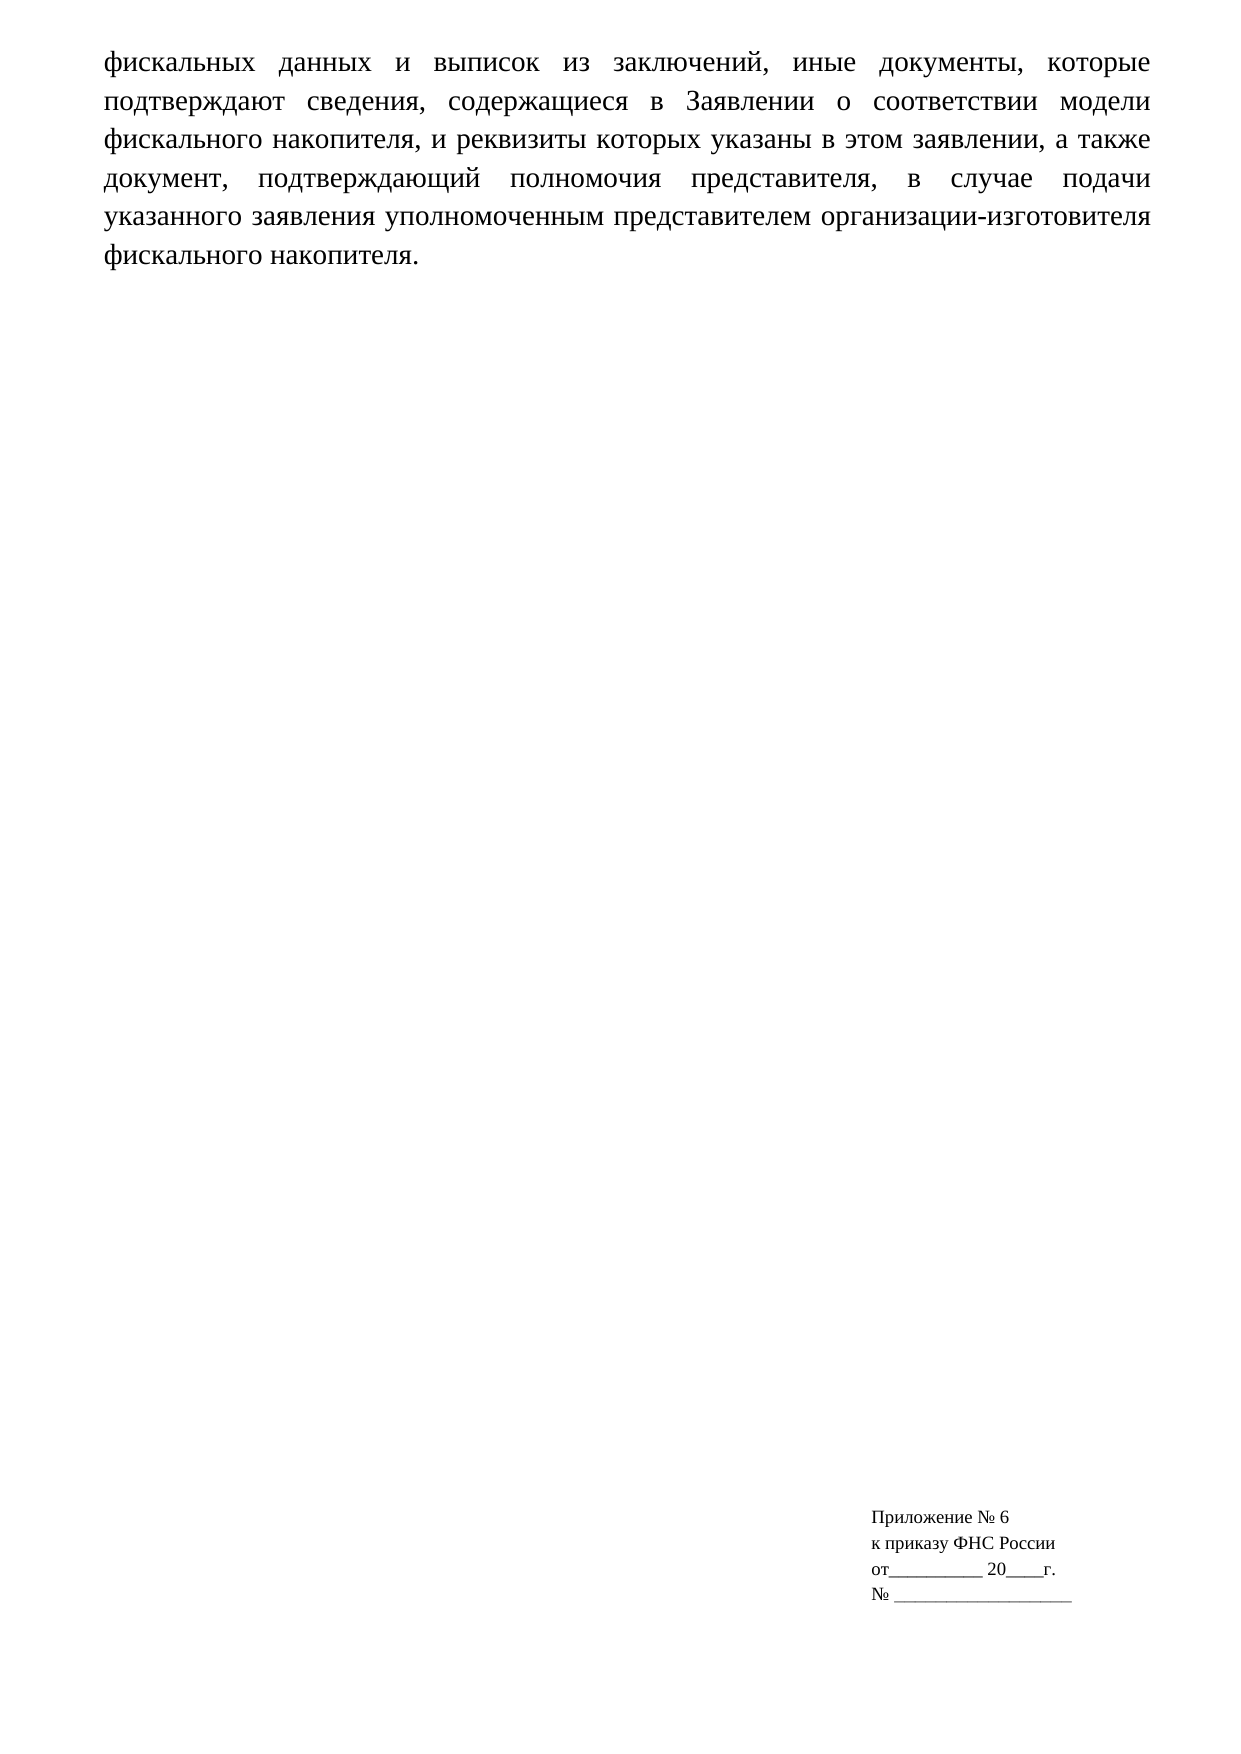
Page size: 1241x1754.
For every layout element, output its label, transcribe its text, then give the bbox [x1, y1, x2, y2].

text к приказу ФНС России [103, 1532, 1152, 1553]
text № _________________ [103, 1583, 1152, 1605]
text от__________ 20____г. [103, 1557, 1152, 1579]
text Приложение № 6 [103, 1506, 1152, 1527]
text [103, 44, 1152, 271]
